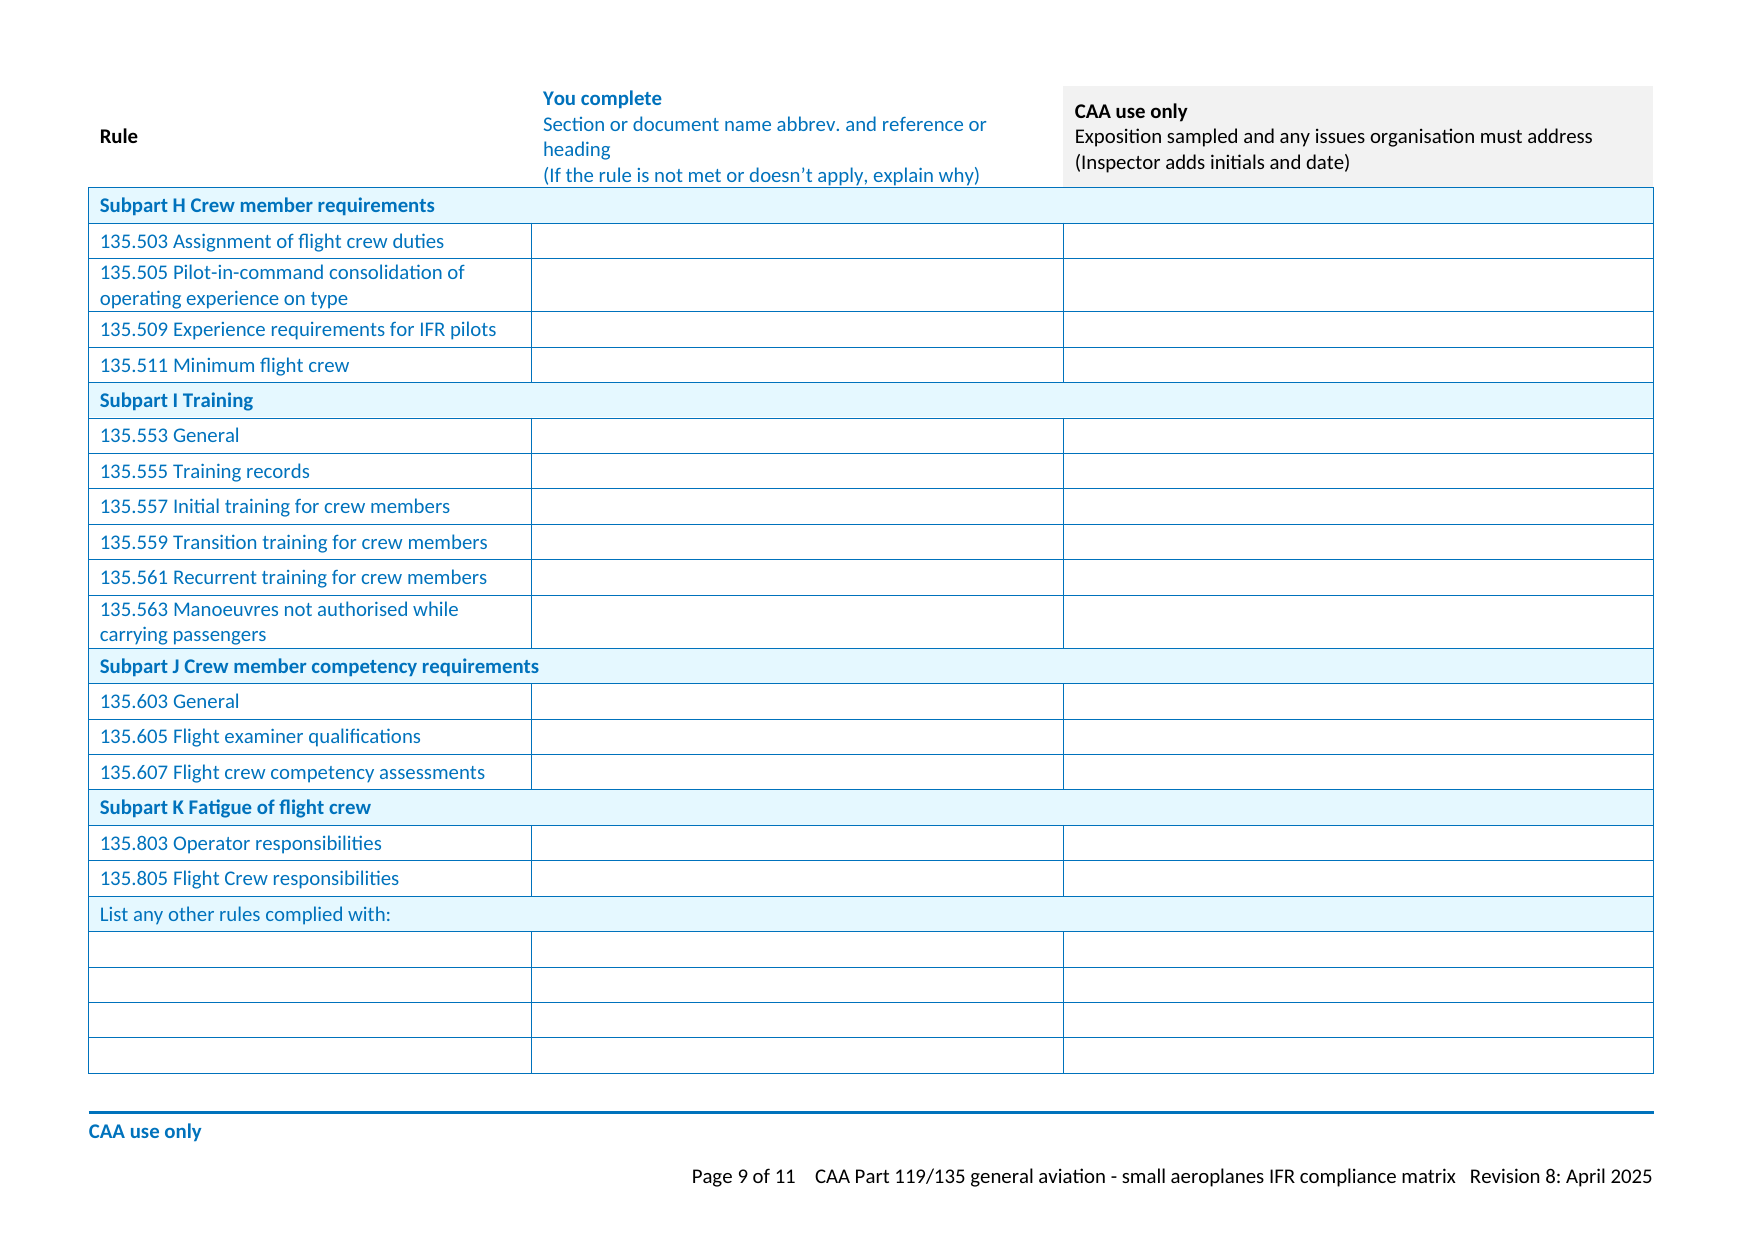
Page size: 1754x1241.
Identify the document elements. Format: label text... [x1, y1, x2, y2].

table_cell [1064, 489, 1653, 524]
table_cell [532, 596, 1063, 648]
table_cell 135.603 General [89, 684, 531, 718]
table_cell [1064, 755, 1653, 789]
table_cell [89, 1038, 531, 1073]
table_cell [532, 419, 1063, 453]
table_cell [532, 312, 1063, 347]
table_cell [532, 1038, 1063, 1073]
table_cell 135.607 Flight crew competency assessments [89, 755, 531, 789]
table_cell [532, 489, 1063, 524]
table_cell [1064, 968, 1653, 1002]
table_cell 135.503 Assignment of flight crew duties [89, 224, 531, 258]
table_cell [532, 861, 1063, 896]
text CAA use only [89, 1114, 1654, 1144]
table_cell 135.557 Initial training for crew members [89, 489, 531, 524]
table_cell [532, 560, 1063, 594]
table_cell 135.509 Experience requirements for IFR pilots [89, 312, 531, 347]
table_header Rule [88, 86, 532, 187]
table_cell [1064, 1038, 1653, 1073]
table_header CAA use only Exposition sampled and any issues organisation must address (Inspector adds initials and date) [1063, 86, 1653, 187]
table_cell [532, 224, 1063, 258]
table_cell [1064, 525, 1653, 559]
table_cell Subpart I Training [89, 383, 1653, 417]
table_cell [1064, 1003, 1653, 1037]
table_cell [1064, 596, 1653, 648]
table_cell Subpart H Crew member requirements [89, 188, 1653, 223]
table_cell [532, 525, 1063, 559]
table_header You complete Section or document name abbrev. and reference or heading (If the rule is not met or doesn’t apply, explain why) [532, 86, 1063, 187]
table_cell 135.805 Flight Crew responsibilities [89, 861, 531, 896]
table_cell [1064, 826, 1653, 860]
table_cell [1064, 259, 1653, 311]
table_cell [1064, 419, 1653, 453]
table_cell [89, 1003, 531, 1037]
table_cell Subpart K Fatigue of flight crew [89, 790, 1653, 825]
table_cell 135.505 Pilot-in-command consolidation of operating experience on type [89, 259, 531, 311]
table_cell [1064, 684, 1653, 718]
table_cell [532, 755, 1063, 789]
table_cell 135.511 Minimum flight crew [89, 348, 531, 382]
table_cell [532, 348, 1063, 382]
table_cell 135.553 General [89, 419, 531, 453]
table_cell 135.555 Training records [89, 454, 531, 488]
table_cell [532, 259, 1063, 311]
table_cell 135.803 Operator responsibilities [89, 826, 531, 860]
table_cell Subpart J Crew member competency requirements [89, 649, 1653, 683]
table_cell [532, 932, 1063, 966]
table_cell [1064, 560, 1653, 594]
table_cell List any other rules complied with: [89, 897, 1653, 931]
table_cell [532, 720, 1063, 754]
table_cell 135.563 Manoeuvres not authorised while carrying passengers [89, 596, 531, 648]
table_cell 135.605 Flight examiner qualifications [89, 720, 531, 754]
table_cell [532, 826, 1063, 860]
table_cell [532, 968, 1063, 1002]
table_cell 135.561 Recurrent training for crew members [89, 560, 531, 594]
table_cell [1064, 720, 1653, 754]
table_cell [89, 968, 531, 1002]
table_cell [1064, 861, 1653, 896]
table_cell [1064, 224, 1653, 258]
table_cell [532, 684, 1063, 718]
table_cell [1064, 312, 1653, 347]
table_cell [1064, 932, 1653, 966]
table_cell [1064, 348, 1653, 382]
table_cell [532, 1003, 1063, 1037]
table_cell [1064, 454, 1653, 488]
table_cell 135.559 Transition training for crew members [89, 525, 531, 559]
table_cell [89, 932, 531, 966]
table_cell [532, 454, 1063, 488]
